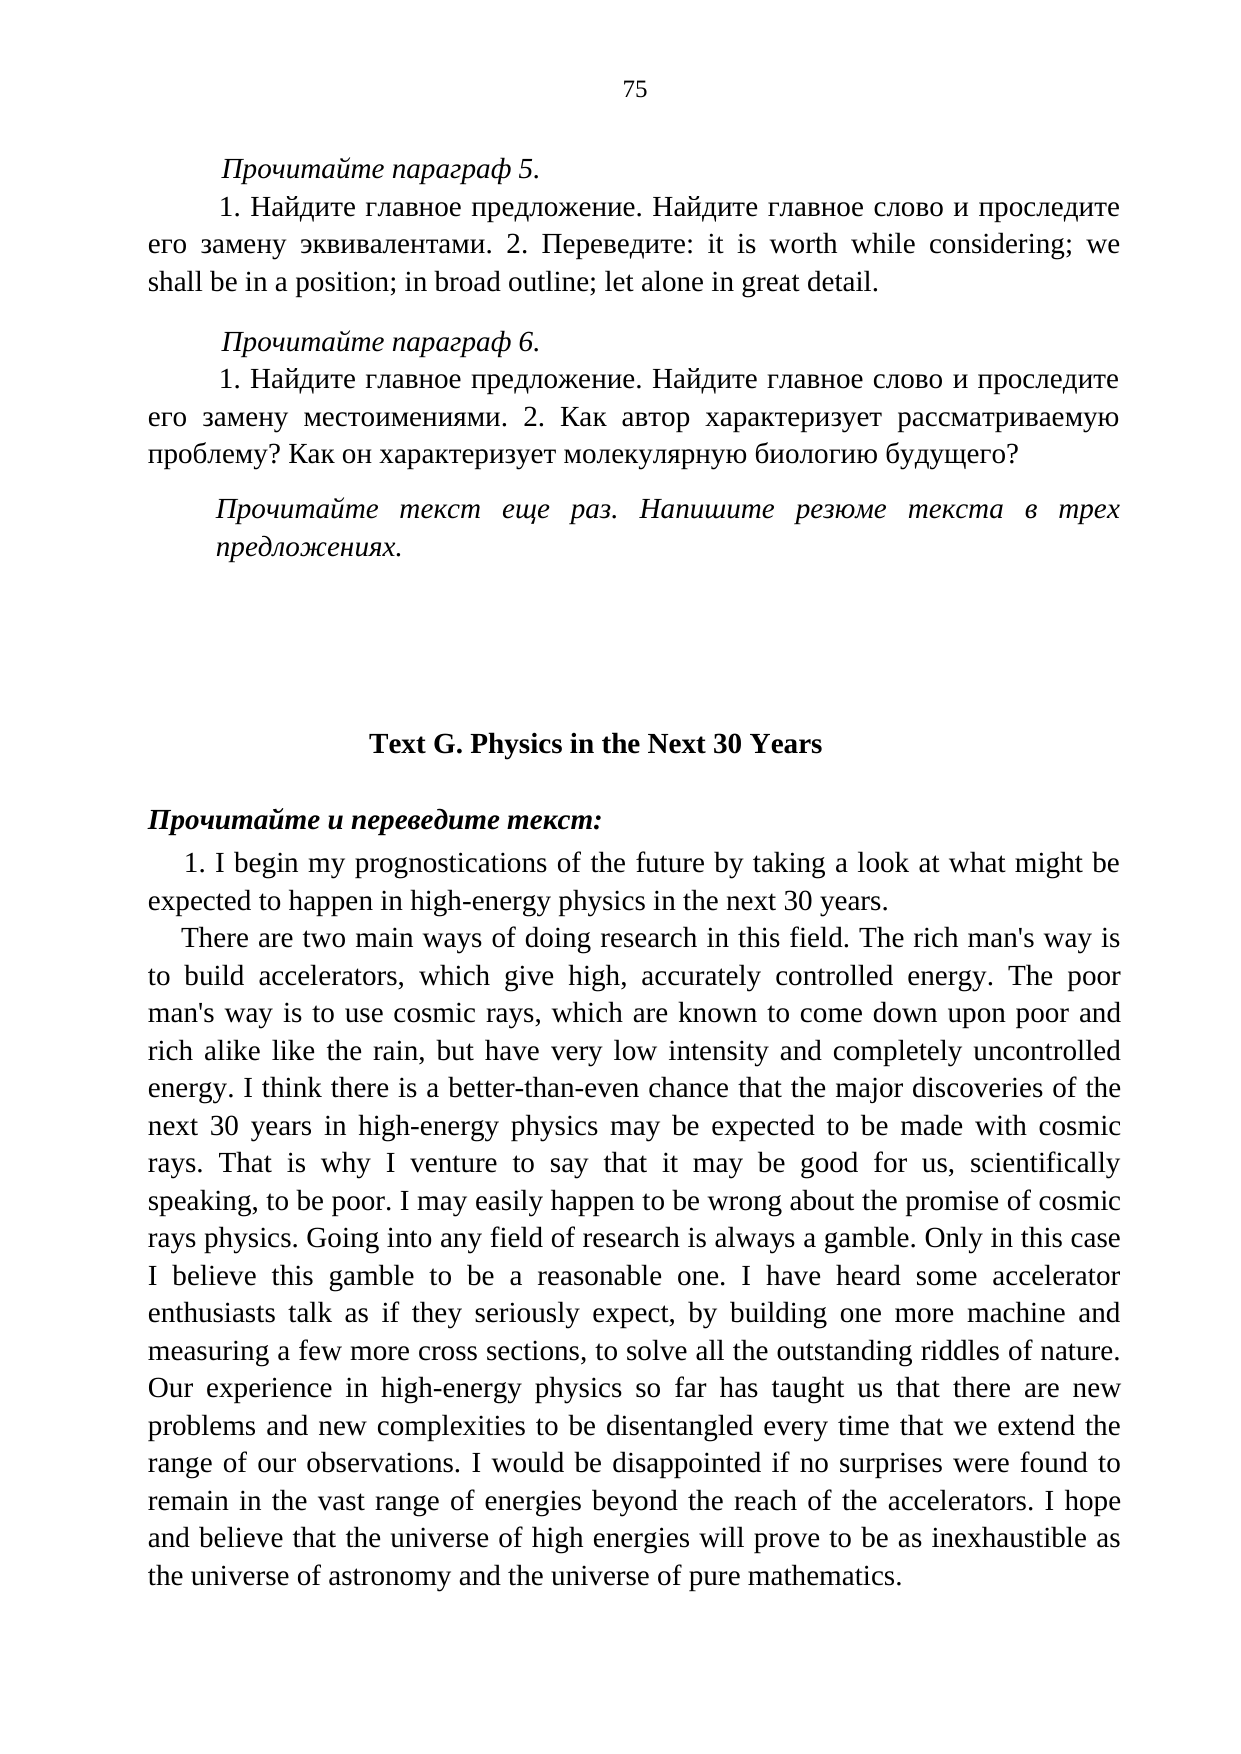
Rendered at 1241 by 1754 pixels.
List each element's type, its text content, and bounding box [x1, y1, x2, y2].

text 1. Найдите главное предложение. Найдите главное слово и проследите его замену эквивалентами. 2. Переведите: it is worth while considering; we shall be in a position; in broad outline; let alone in great detail. [148, 185, 1121, 298]
text 1. I begin my prognostications of the future by taking a look at what might be expected to happen in high-energy physics in the next 30 years. [148, 842, 1121, 917]
text 1. Найдите главное предложение. Найдите главное слово и проследите его замену местоимениями. 2. Как автор характеризует рассматриваемую проблему? Как он характеризует молекулярную биологию будущего? [148, 358, 1120, 470]
text Text G. Physics in the Next 30 Years [148, 722, 1122, 760]
text Прочитайте и переведите текст: [148, 798, 1122, 836]
text There are two main ways of doing research in this field. The rich man's way is to build accelerators, which give high, accurately controlled energy. The poor man's way is to use cosmic rays, which are known to come down upon poor and rich alike like the rain, but have very low intensity and completely uncontrolled energy. I think there is a better-than-even chance that the major discoveries of the next 30 years in high-energy physics may be expected to be made with cosmic rays. That is why I venture to say that it may be good for us, scientifically speaking, to be poor. I may easily happen to be wrong about the promise of cosmic rays physics. Going into any field of research is always a gamble. Only in this case I believe this gamble to be a reasonable one. I have heard some accelerator enthusiasts talk as if they seriously expect, by building one more machine and measuring a few more cross sections, to solve all the outstanding riddles of nature. Our experience in high-energy physics so far has taught us that there are new problems and new complexities to be disentangled every time that we extend the range of our observations. I would be disappointed if no surprises were found to remain in the vast range of energies beyond the reach of the accelerators. I hope and believe that the universe of high energies will prove to be as inexhaustible as the universe of astronomy and the universe of pure mathematics. [148, 917, 1122, 1592]
text Прочитайте текст еще раз. Напишите резюме текста в трех предложениях. [148, 488, 1121, 563]
text Прочитайте параграф 6. [148, 320, 1122, 358]
text Прочитайте параграф 5. [148, 148, 1122, 185]
